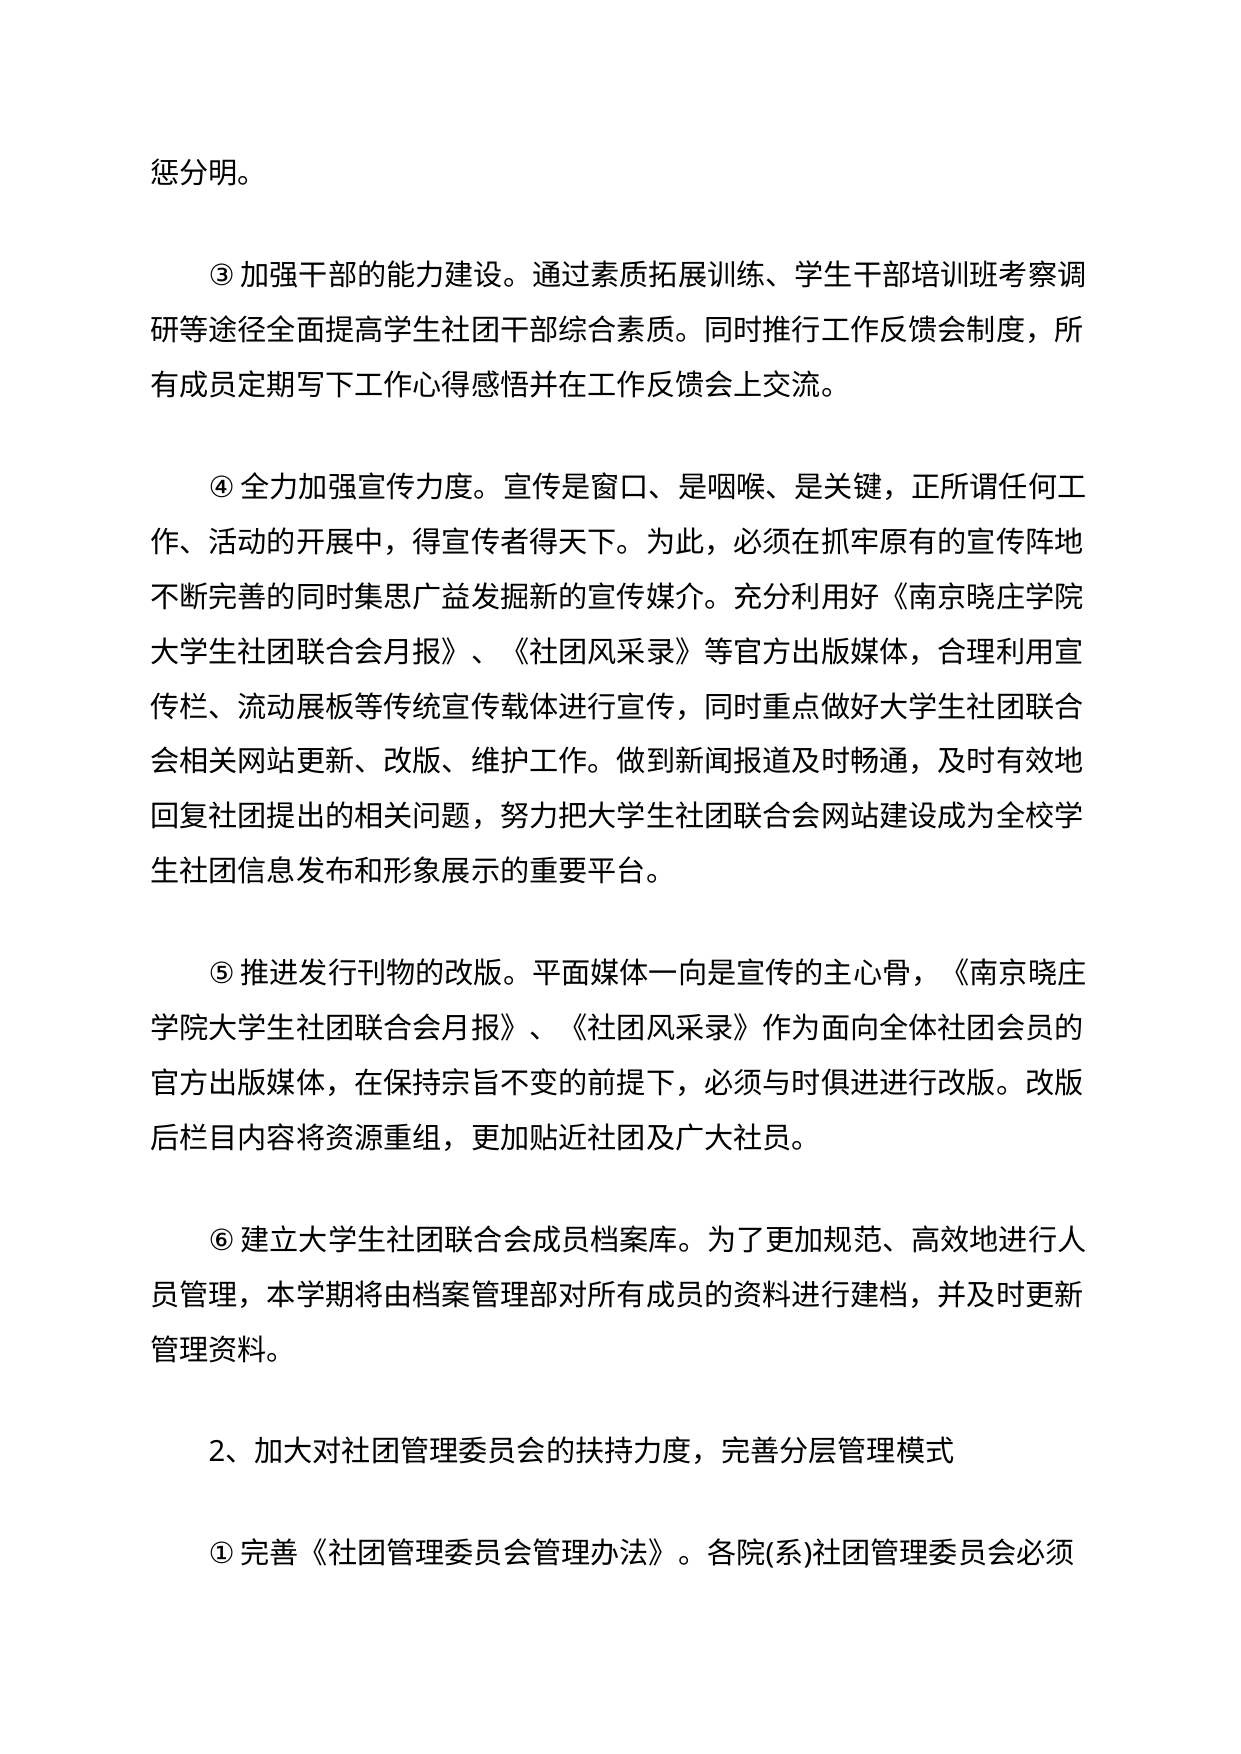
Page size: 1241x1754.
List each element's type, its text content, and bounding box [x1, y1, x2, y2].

text ③加强干部的能力建设。通过素质拓展训练、学生干部培训班考察调研等途径全面提高学生社团干部综合素质。同时推行工作反馈会制度，所有成员定期写下工作心得感悟并在工作反馈会上交流。 [150, 252, 1090, 404]
text 2、加大对社团管理委员会的扶持力度，完善分层管理模式 [150, 1428, 1090, 1470]
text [150, 1530, 1090, 1572]
text ⑥建立大学生社团联合会成员档案库。为了更加规范、高效地进行人员管理，本学期将由档案管理部对所有成员的资料进行建档，并及时更新管理资料。 [150, 1216, 1090, 1368]
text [150, 150, 1090, 192]
text ⑤推进发行刊物的改版。平面媒体一向是宣传的主心骨，《南京晓庄学院大学生社团联合会月报》、《社团风采录》作为面向全体社团会员的官方出版媒体，在保持宗旨不变的前提下，必须与时俱进进行改版。改版后栏目内容将资源重组，更加贴近社团及广大社员。 [150, 949, 1090, 1157]
text ④全力加强宣传力度。宣传是窗口、是咽喉、是关键，正所谓任何工作、活动的开展中，得宣传者得天下。为此，必须在抓牢原有的宣传阵地不断完善的同时集思广益发掘新的宣传媒介。充分利用好《南京晓庄学院大学生社团联合会月报》、《社团风采录》等官方出版媒体，合理利用宣传栏、流动展板等传统宣传载体进行宣传，同时重点做好大学生社团联合会相关网站更新、改版、维护工作。做到新闻报道及时畅通，及时有效地回复社团提出的相关问题，努力把大学生社团联合会网站建设成为全校学生社团信息发布和形象展示的重要平台。 [150, 463, 1090, 890]
